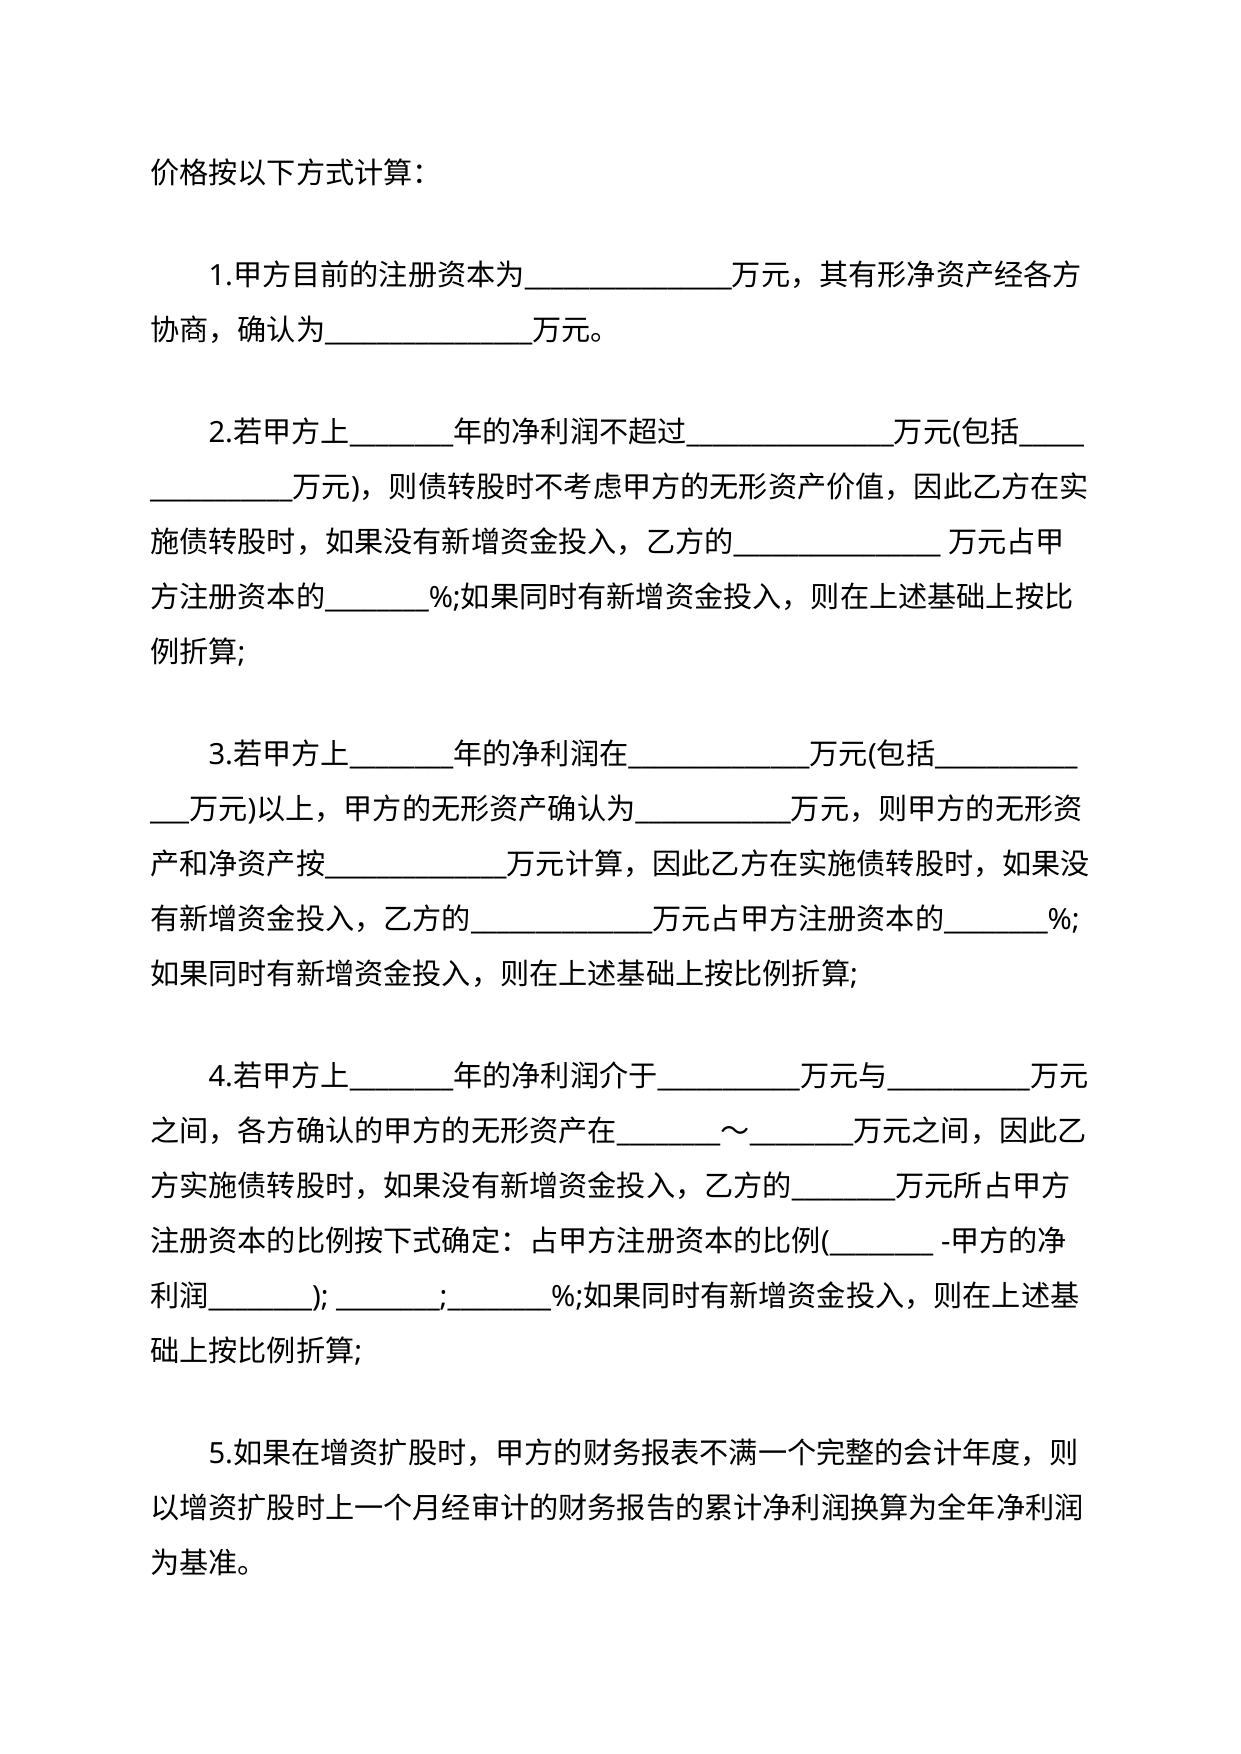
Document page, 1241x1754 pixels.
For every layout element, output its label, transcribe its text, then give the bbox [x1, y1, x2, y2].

text 1.甲方目前的注册资本为________________万元，其有形净资产经各方协商，确认为________________万元。 [150, 252, 1090, 349]
text 2.若甲方上________年的净利润不超过________________万元(包括________________万元)，则债转股时不考虑甲方的无形资产价值，因此乙方在实施债转股时，如果没有新增资金投入，乙方的________________ 万元占甲方注册资本的________%;如果同时有新增资金投入，则在上述基础上按比例折算; [150, 409, 1090, 671]
text 5.如果在增资扩股时，甲方的财务报表不满一个完整的会计年度，则以增资扩股时上一个月经审计的财务报告的累计净利润换算为全年净利润为基准。 [150, 1430, 1090, 1582]
text 3.若甲方上________年的净利润在______________万元(包括______________万元)以上，甲方的无形资产确认为____________万元，则甲方的无形资产和净资产按______________万元计算，因此乙方在实施债转股时，如果没有新增资金投入，乙方的______________万元占甲方注册资本的________%;如果同时有新增资金投入，则在上述基础上按比例折算; [150, 731, 1090, 993]
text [150, 150, 1090, 192]
text 4.若甲方上________年的净利润介于___________万元与___________万元之间，各方确认的甲方的无形资产在________～________万元之间，因此乙方实施债转股时，如果没有新增资金投入，乙方的________万元所占甲方注册资本的比例按下式确定：占甲方注册资本的比例(________ -甲方的净利润________); ________;________%;如果同时有新增资金投入，则在上述基础上按比例折算; [150, 1053, 1090, 1370]
